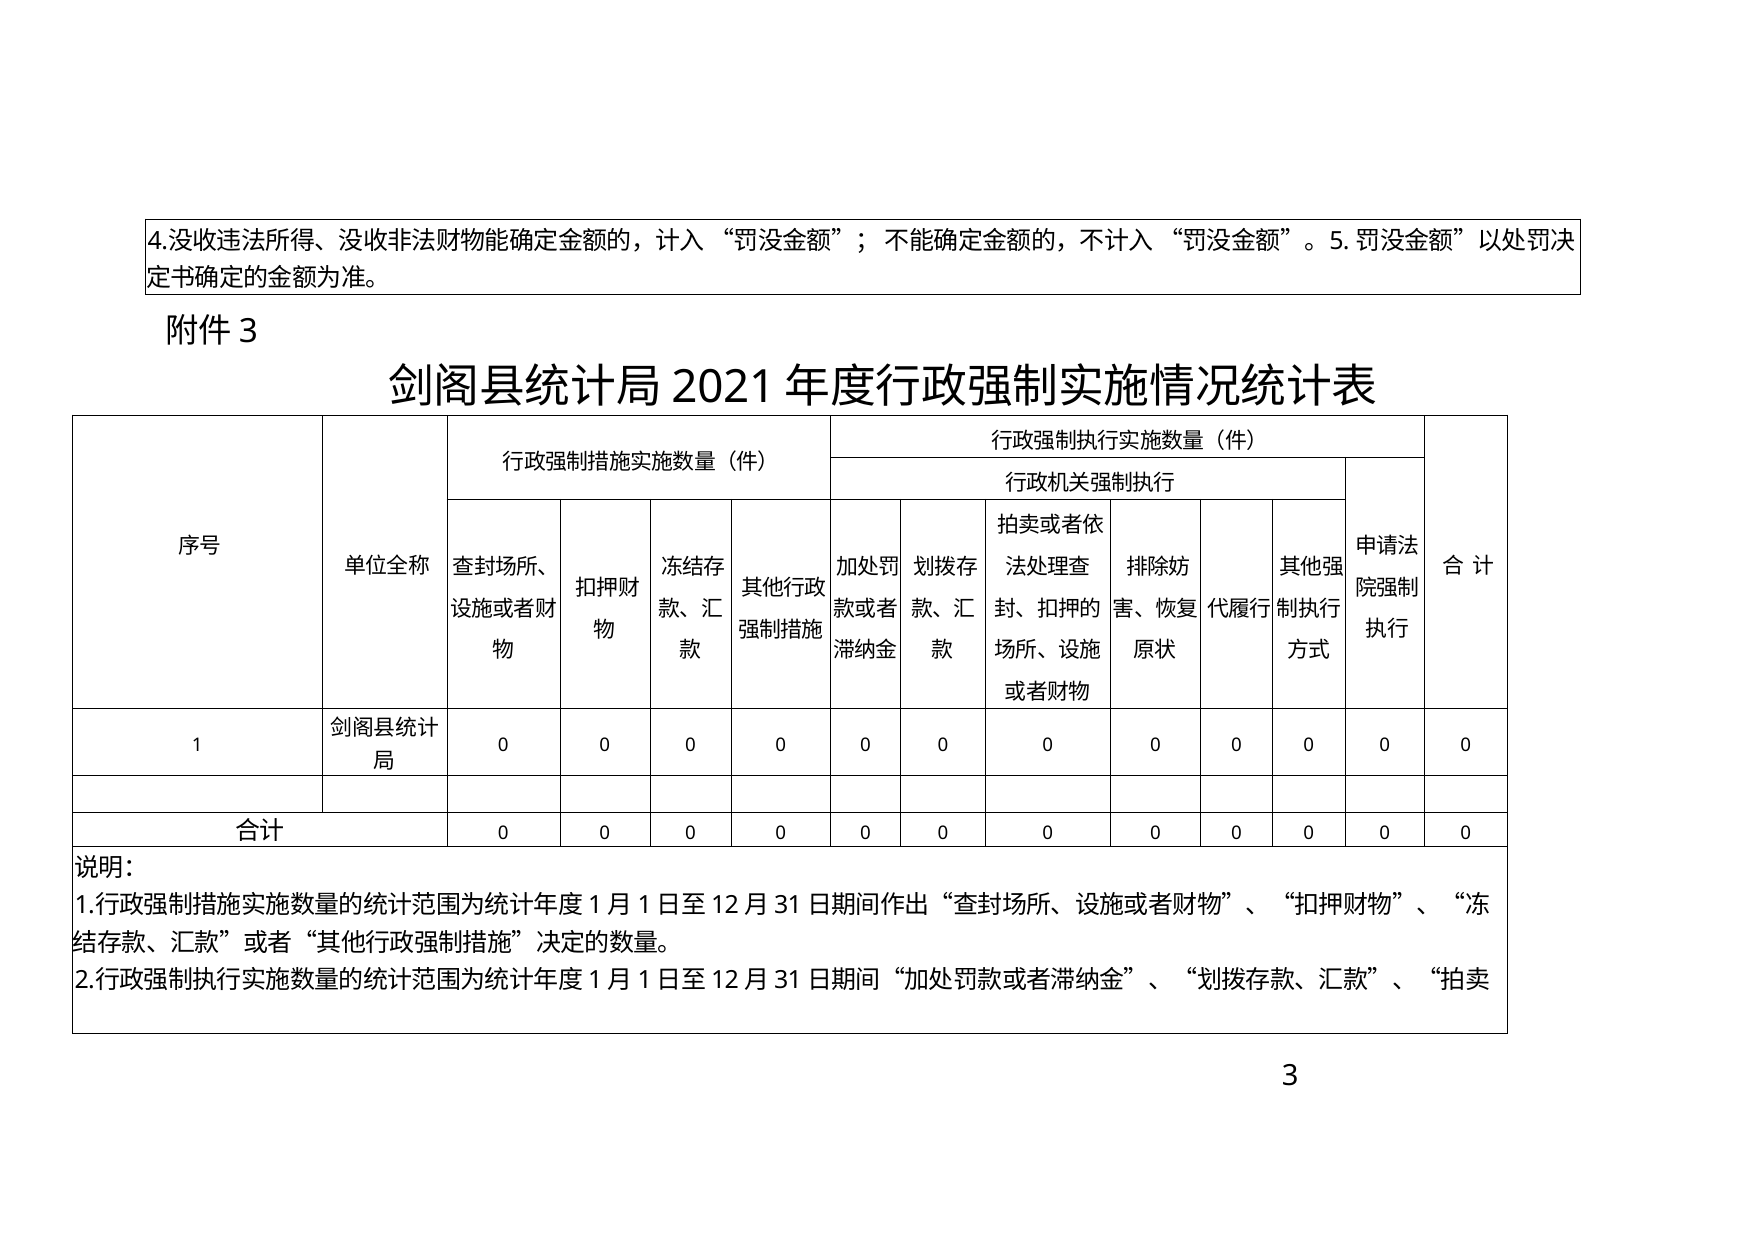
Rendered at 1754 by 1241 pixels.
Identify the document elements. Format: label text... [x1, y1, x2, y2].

table_header 行政强制措施实施数量（件） [448, 416, 830, 499]
table_cell 0 [448, 709, 560, 775]
table_header 合 计 [1425, 416, 1507, 708]
table_header 单位全称 [323, 416, 447, 708]
table_cell 0 [732, 813, 830, 846]
table_cell 0 [561, 709, 650, 775]
table_cell [901, 776, 985, 812]
table_cell 0 [651, 709, 731, 775]
table_cell 划拨存款、汇款 [901, 500, 985, 708]
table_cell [73, 847, 1507, 1033]
table_cell [651, 776, 731, 812]
table_cell [1111, 776, 1200, 812]
table_cell 合计 [73, 813, 447, 846]
table_cell 其他行政强制措施 [732, 500, 830, 708]
table_cell [448, 776, 560, 812]
table_cell 0 [986, 709, 1110, 775]
table_cell 0 [1273, 709, 1345, 775]
table_cell 0 [1425, 813, 1507, 846]
table_cell 0 [831, 813, 900, 846]
table_cell 查封场所、设施或者财物 [448, 500, 560, 708]
table_cell 0 [732, 709, 830, 775]
table_cell 排除妨害、恢复原状 [1111, 500, 1200, 708]
table_cell 0 [651, 813, 731, 846]
table_cell 0 [831, 709, 900, 775]
table_cell 0 [1111, 813, 1200, 846]
table_cell 0 [1346, 709, 1424, 775]
table_cell [1425, 776, 1507, 812]
table_cell 代履行 [1201, 500, 1272, 708]
table_cell 1 [73, 709, 322, 775]
table_cell 扣押财物 [561, 500, 650, 708]
table_cell 其他强制执行方式 [1273, 500, 1345, 708]
table_cell 0 [1201, 813, 1272, 846]
table_header 行政强制执行实施数量（件） [831, 416, 1424, 457]
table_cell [146, 220, 1580, 294]
table_cell 0 [1111, 709, 1200, 775]
table_cell 申请法 院强制 执行 [1346, 458, 1424, 708]
table_cell [1273, 776, 1345, 812]
table_cell [323, 776, 447, 812]
table_cell 剑阁县统计局 [323, 709, 447, 775]
table_cell [831, 776, 900, 812]
text 剑阁县统计局2021年度行政强制实施情况统计表 [165, 354, 1600, 414]
table_cell [561, 776, 650, 812]
table_header 序号 [73, 416, 322, 708]
table_cell 0 [1346, 813, 1424, 846]
table_cell 0 [901, 813, 985, 846]
text 附件3 [165, 294, 1600, 354]
table_cell 0 [1201, 709, 1272, 775]
table_cell 0 [986, 813, 1110, 846]
table_cell [1201, 776, 1272, 812]
table_cell 加处罚 款或者滞纳金 [831, 500, 900, 708]
table_cell [73, 776, 322, 812]
table_cell 0 [1425, 709, 1507, 775]
table_cell [732, 776, 830, 812]
table_cell 0 [1273, 813, 1345, 846]
table_cell [1346, 776, 1424, 812]
table_cell 0 [561, 813, 650, 846]
table_cell 行政机关强制执行 [831, 458, 1345, 499]
table_cell 拍卖或者依法处理查封、扣押的场所、设施或者财物 [986, 500, 1110, 708]
table_cell 0 [448, 813, 560, 846]
table_cell [986, 776, 1110, 812]
table_cell 0 [901, 709, 985, 775]
table_cell 冻结存款、汇款 [651, 500, 731, 708]
